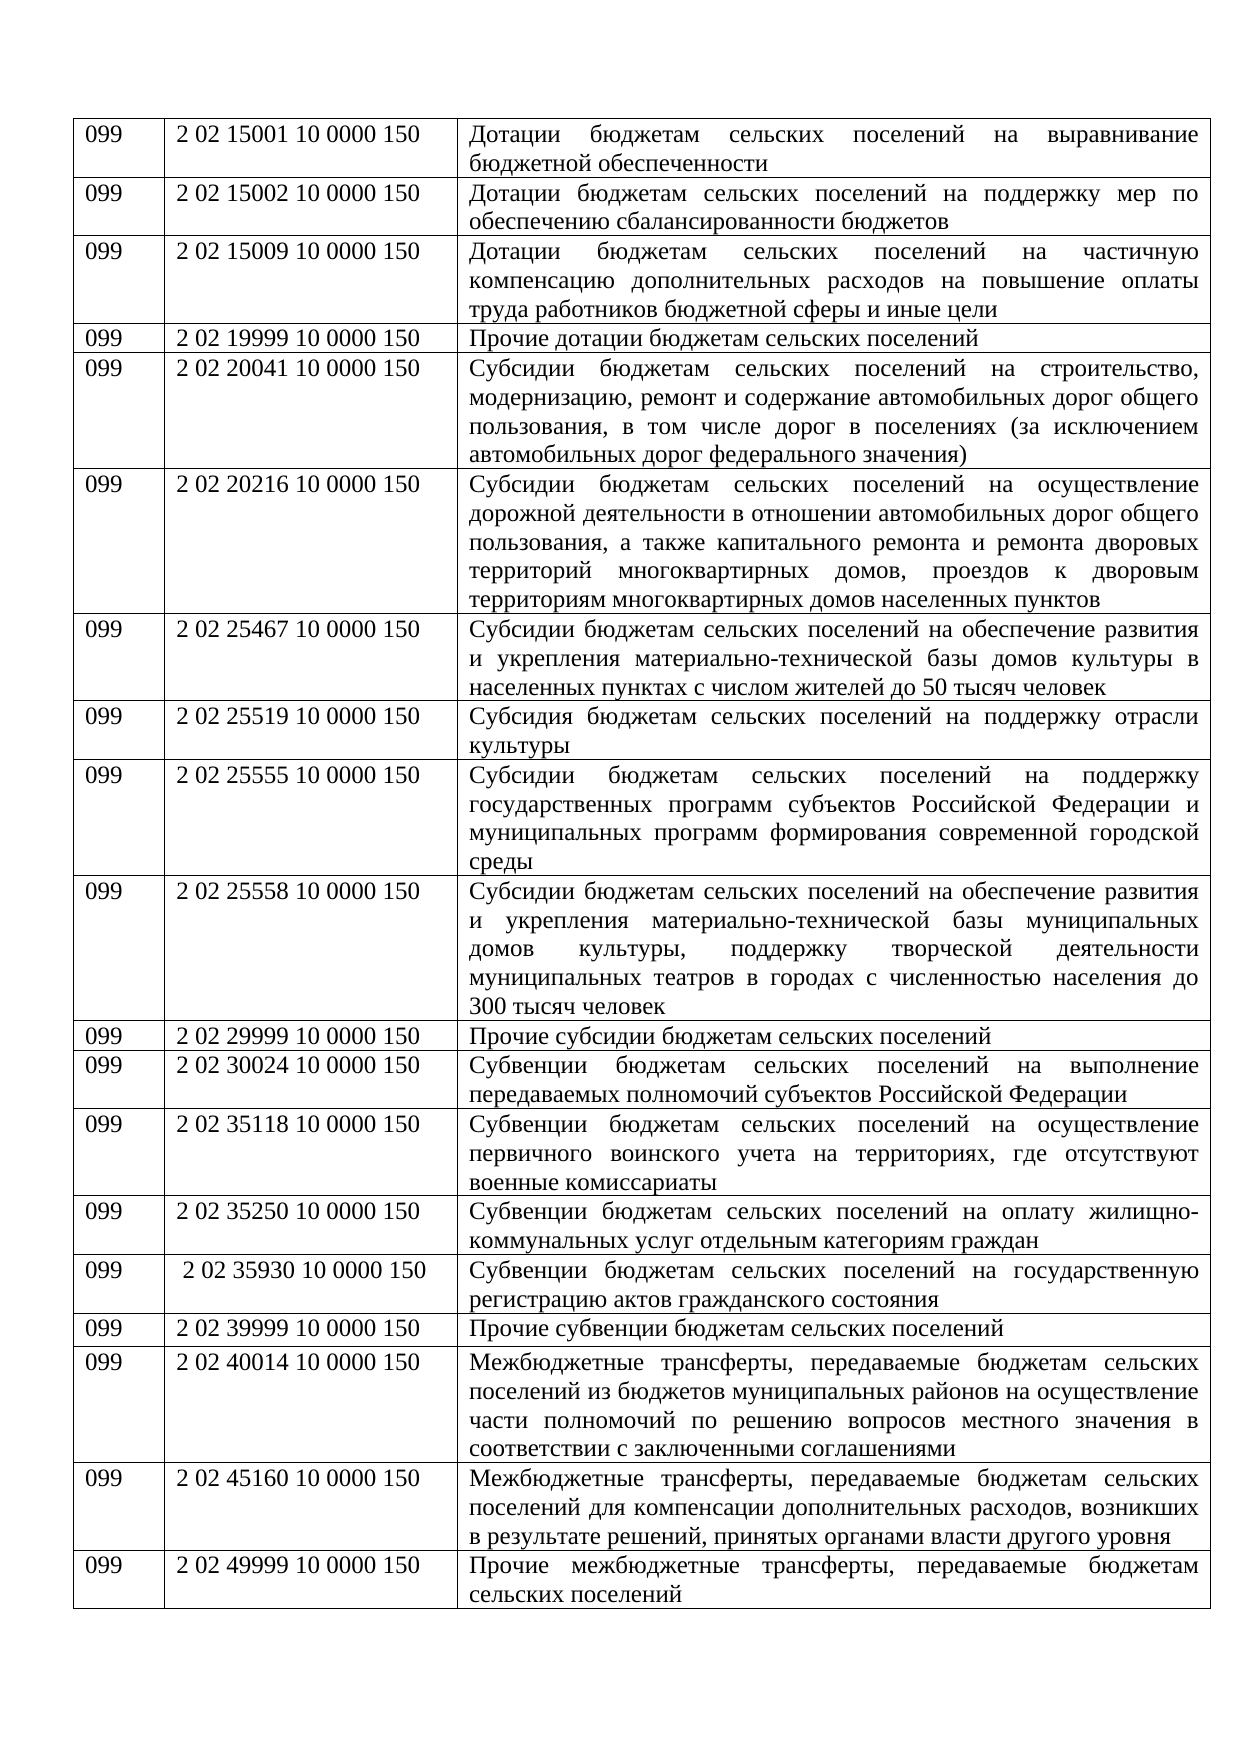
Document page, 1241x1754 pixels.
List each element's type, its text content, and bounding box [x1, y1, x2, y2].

table_cell 099 [74, 353, 164, 468]
table_cell Субвенции бюджетам сельских поселений на осуществление первичного воинского учета на территориях, где отсутствуют военные комиссариаты [458, 1109, 1210, 1195]
table_cell 099 [74, 469, 164, 613]
table_cell Субвенции бюджетам сельских поселений на государственную регистрацию актов гражданского состояния [458, 1255, 1210, 1312]
table_cell Субсидии бюджетам сельских поселений на обеспечение развития и укрепления материально-технической базы муниципальных домов культуры, поддержку творческой деятельности муниципальных театров в городах с численностью населения до 300 тысяч человек [458, 876, 1210, 1020]
table_cell 099 [74, 1196, 164, 1254]
table_cell 2 02 25519 10 0000 150 [165, 701, 457, 759]
table_cell 2 02 49999 10 0000 150 [165, 1551, 457, 1608]
table_cell 099 [74, 876, 164, 1020]
table_cell 099 [74, 1109, 164, 1195]
table_cell 099 [74, 701, 164, 759]
table_cell 2 02 19999 10 0000 150 [165, 324, 457, 352]
table_cell Прочие межбюджетные трансферты, передаваемые бюджетам сельских поселений [458, 1551, 1210, 1608]
table_cell 2 02 15002 10 0000 150 [165, 178, 457, 235]
table_cell Субсидии бюджетам сельских поселений на поддержку государственных программ субъектов Российской Федерации и муниципальных программ формирования современной городской среды [458, 760, 1210, 875]
table_cell Прочие дотации бюджетам сельских поселений [458, 324, 1210, 352]
table_cell Дотации бюджетам сельских поселений на поддержку мер по обеспечению сбалансированности бюджетов [458, 178, 1210, 235]
table_cell 099 [74, 1551, 164, 1608]
table_cell Субсидия бюджетам сельских поселений на поддержку отрасли культуры [458, 701, 1210, 759]
table_cell 099 [74, 178, 164, 235]
table_cell Прочие субсидии бюджетам сельских поселений [458, 1021, 1210, 1049]
table_cell 2 02 30024 10 0000 150 [165, 1051, 457, 1108]
table_cell 2 02 29999 10 0000 150 [165, 1021, 457, 1049]
table_cell Субсидии бюджетам сельских поселений на осуществление дорожной деятельности в отношении автомобильных дорог общего пользования, а также капитального ремонта и ремонта дворовых территорий многоквартирных домов, проездов к дворовым территориям многоквартирных домов населенных пунктов [458, 469, 1210, 613]
table_cell 2 02 45160 10 0000 150 [165, 1463, 457, 1549]
table_cell 2 02 25555 10 0000 150 [165, 760, 457, 875]
table_cell 099 [74, 1051, 164, 1108]
table_cell 2 02 39999 10 0000 150 [165, 1314, 457, 1346]
table_cell Субсидии бюджетам сельских поселений на строительство, модернизацию, ремонт и содержание автомобильных дорог общего пользования, в том числе дорог в поселениях (за исключением автомобильных дорог федерального значения) [458, 353, 1210, 468]
table_cell 2 02 35930 10 0000 150 [165, 1255, 457, 1312]
table_cell Прочие субвенции бюджетам сельских поселений [458, 1314, 1210, 1346]
table_cell 099 [74, 1021, 164, 1049]
table_cell 099 [74, 324, 164, 352]
table_cell 099 [74, 1314, 164, 1346]
table_cell 2 02 40014 10 0000 150 [165, 1347, 457, 1462]
table_cell 099 [74, 614, 164, 700]
table_cell 099 [74, 236, 164, 322]
table_cell 2 02 15009 10 0000 150 [165, 236, 457, 322]
table_cell Дотации бюджетам сельских поселений на частичную компенсацию дополнительных расходов на повышение оплаты труда работников бюджетной сферы и иные цели [458, 236, 1210, 322]
table_cell Субвенции бюджетам сельских поселений на выполнение передаваемых полномочий субъектов Российской Федерации [458, 1051, 1210, 1108]
table_cell 2 02 25558 10 0000 150 [165, 876, 457, 1020]
table_cell 099 [74, 760, 164, 875]
table_cell 099 [74, 119, 164, 177]
table_cell Межбюджетные трансферты, передаваемые бюджетам сельских поселений из бюджетов муниципальных районов на осуществление части полномочий по решению вопросов местного значения в соответствии с заключенными соглашениями [458, 1347, 1210, 1462]
table_cell 2 02 15001 10 0000 150 [165, 119, 457, 177]
table_cell Межбюджетные трансферты, передаваемые бюджетам сельских поселений для компенсации дополнительных расходов, возникших в результате решений, принятых органами власти другого уровня [458, 1463, 1210, 1549]
table_cell 2 02 25467 10 0000 150 [165, 614, 457, 700]
table_cell Субвенции бюджетам сельских поселений на оплату жилищно-коммунальных услуг отдельным категориям граждан [458, 1196, 1210, 1254]
table_cell 099 [74, 1347, 164, 1462]
table_cell 2 02 20216 10 0000 150 [165, 469, 457, 613]
table_cell Субсидии бюджетам сельских поселений на обеспечение развития и укрепления материально-технической базы домов культуры в населенных пунктах с числом жителей до 50 тысяч человек [458, 614, 1210, 700]
table_cell 2 02 35250 10 0000 150 [165, 1196, 457, 1254]
table_cell 099 [74, 1255, 164, 1312]
table_cell 2 02 20041 10 0000 150 [165, 353, 457, 468]
table_cell 2 02 35118 10 0000 150 [165, 1109, 457, 1195]
table_cell Дотации бюджетам сельских поселений на выравнивание бюджетной обеспеченности [458, 119, 1210, 177]
table_cell 099 [74, 1463, 164, 1549]
